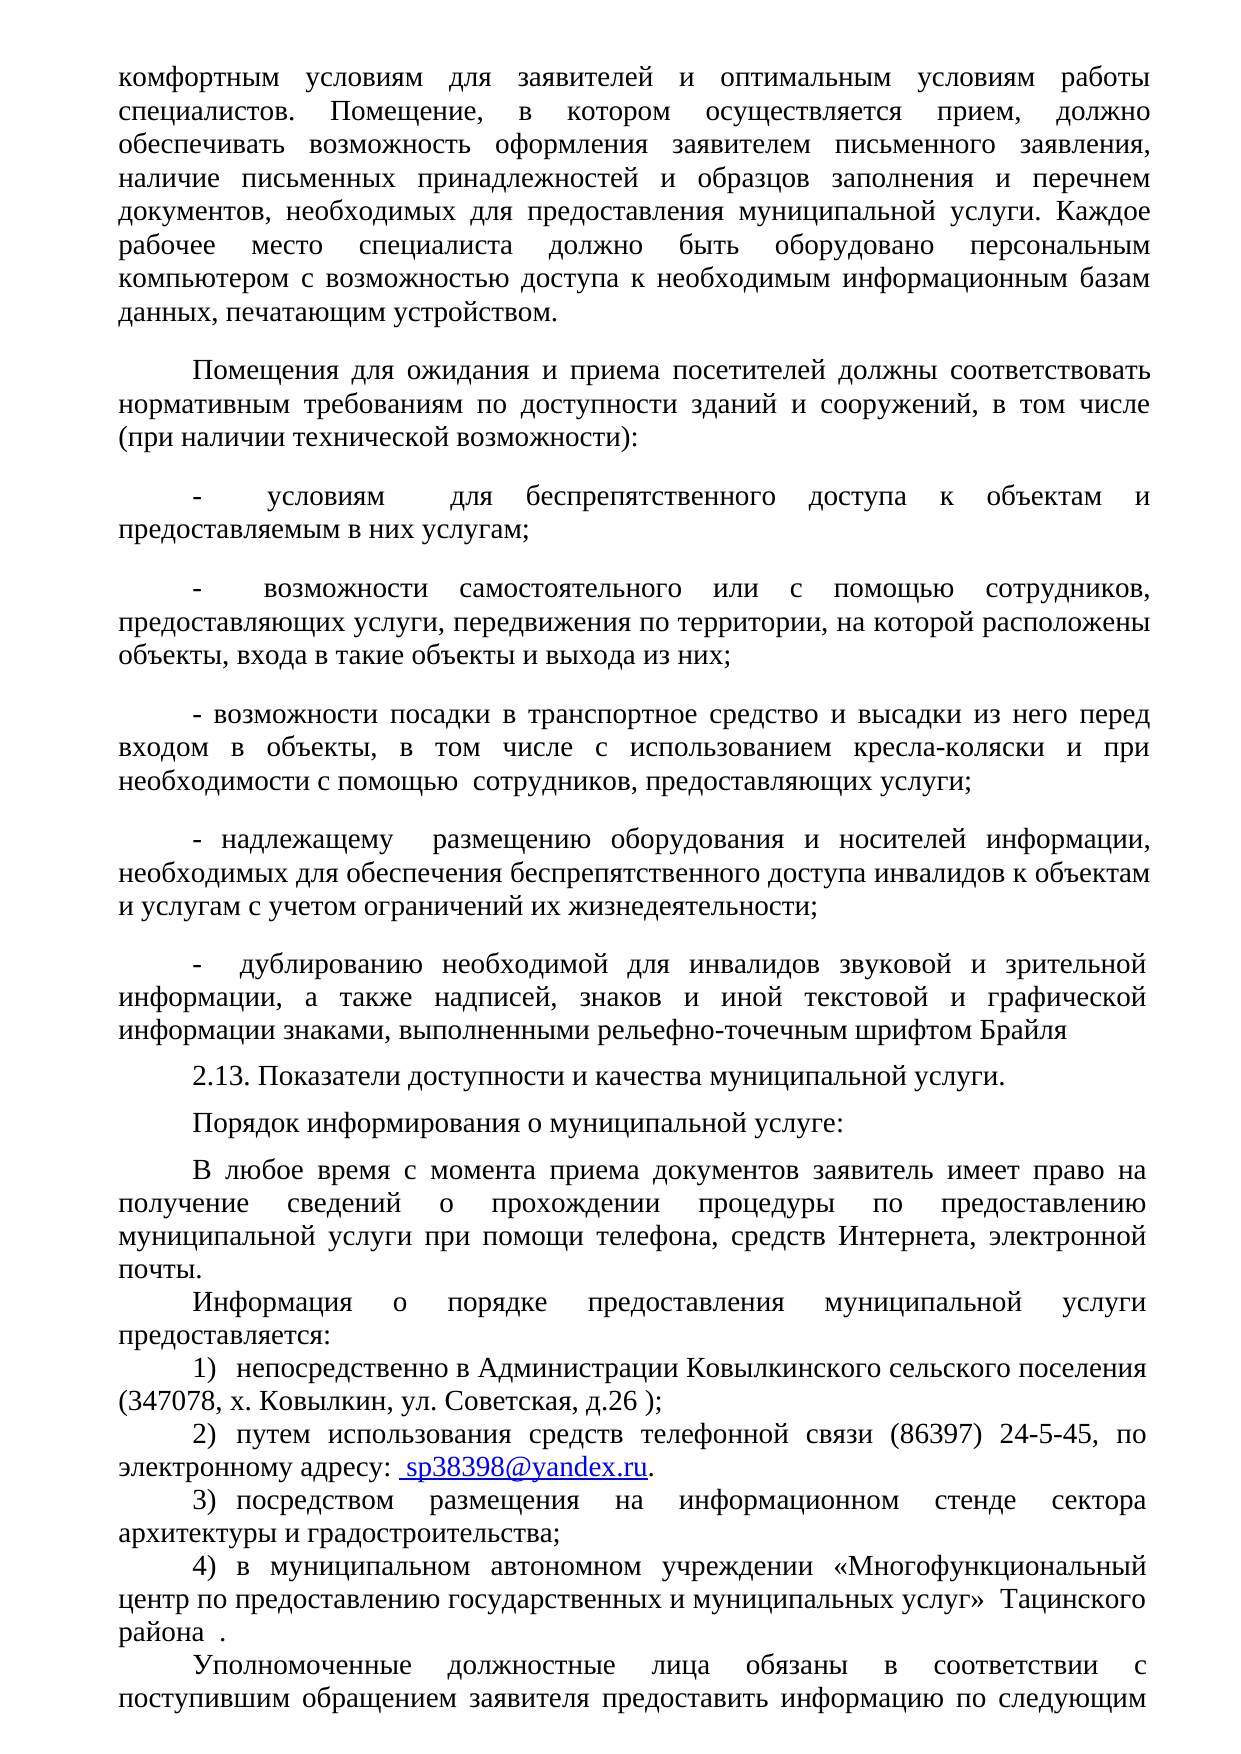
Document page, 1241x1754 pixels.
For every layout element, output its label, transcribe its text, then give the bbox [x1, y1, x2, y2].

list непосредственно в Администрации Ковылкинского сельского поселения (347078, х. Ковылкин, ул. Советская, д.26 ); [118, 1351, 1147, 1417]
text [118, 59, 1152, 327]
text - условиям для беспрепятственного доступа к объектам и предоставляемым в них услугам; [118, 478, 1152, 545]
text - возможности посадки в транспортное средство и высадки из него перед входом в объекты, в том числе с использованием кресла-коляски и при необходимости с помощью сотрудников, предоставляющих услуги; [118, 696, 1152, 796]
text - дублированию необходимой для инвалидов звуковой и зрительной информации, а также надписей, знаков и иной текстовой и графической информации знаками, выполненными рельефно-точечным шрифтом Брайля [118, 947, 1147, 1046]
text - надлежащему размещению оборудования и носителей информации, необходимых для обеспечения беспрепятственного доступа инвалидов к объектам и услугам с учетом ограничений их жизнедеятельности; [118, 821, 1152, 922]
text Порядок информирования о муниципальной услуге: [118, 1112, 345, 1137]
list путем использования средств телефонной связи (86397) 24-5-45, по электронному адресу: sp38398@yandex.ru. [118, 1417, 1147, 1483]
list в муниципальном автономном учреждении «Многофункциональный центр по предоставлению государственных и муниципальных услуг» Тацинского района . [118, 1549, 1147, 1648]
text Порядок информирования о муниципальной услуге: [348, 1112, 1152, 1137]
text - возможности самостоятельного или с помощью сотрудников, предоставляющих услуги, передвижения по территории, на которой расположены объекты, входа в такие объекты и выхода из них; [118, 570, 1152, 671]
list посредством размещения на информационном стенде сектора архитектуры и градостроительства; [118, 1483, 1147, 1549]
text Помещения для ожидания и приема посетителей должны соответствовать нормативным требованиям по доступности зданий и сооружений, в том числе (при наличии технической возможности): [118, 352, 1152, 453]
text 2.13. Показатели доступности и качества муниципальной услуги. [118, 1065, 1152, 1090]
text Информация о порядке предоставления муниципальной услуги предоставляется: [118, 1285, 1147, 1351]
text В любое время с момента приема документов заявитель имеет право на получение сведений о прохождении процедуры по предоставлению муниципальной услуги при помощи телефона, средств Интернета, электронной почты. [118, 1153, 1147, 1285]
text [118, 1648, 1147, 1714]
